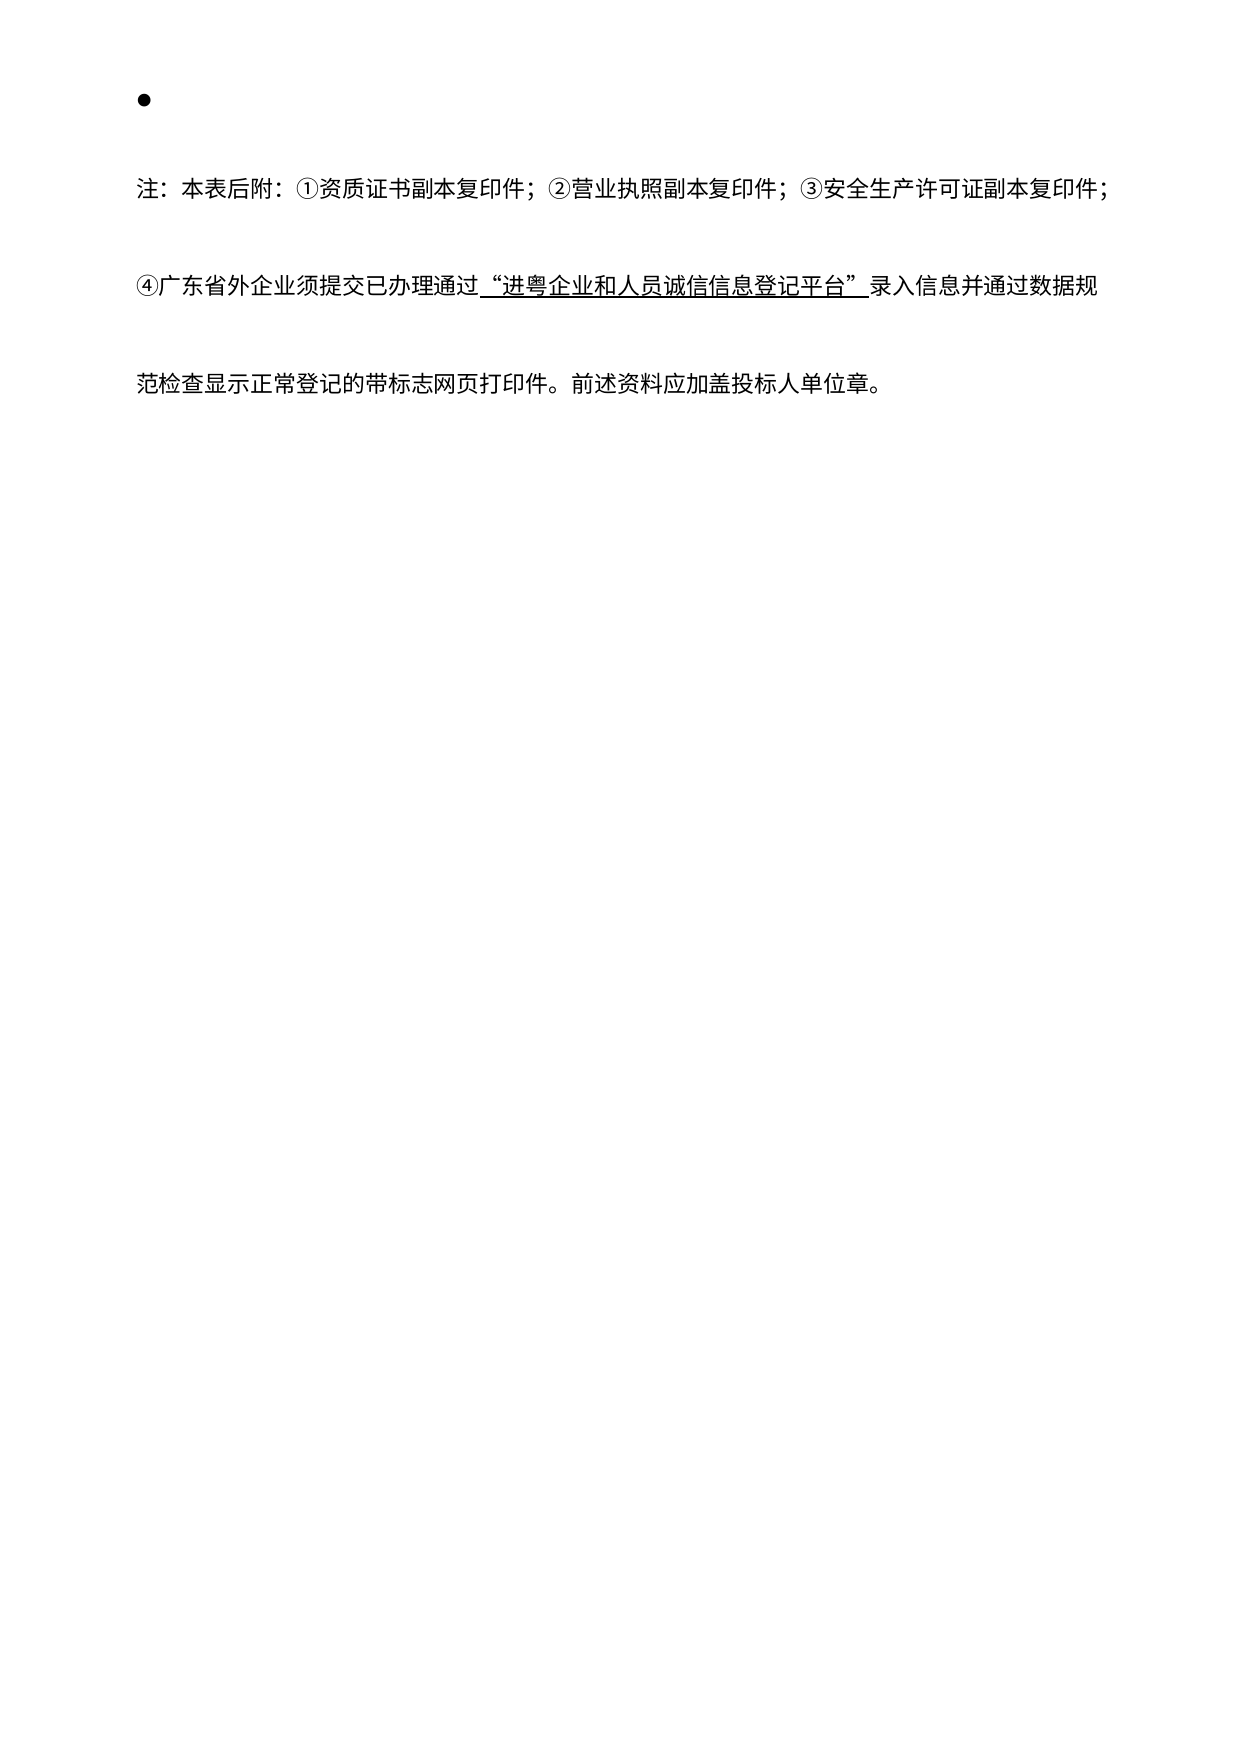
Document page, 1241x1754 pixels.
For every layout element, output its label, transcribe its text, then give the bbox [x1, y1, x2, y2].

text 注：本表后附：①资质证书副本复印件；②营业执照副本复印件；③安全生产许可证副本复印件；④广东省外企业须提交已办理通过“进粤企业和人员诚信信息登记平台”录入信息并通过数据规范检查显示正常登记的带标志网页打印件。前述资料应加盖投标人单位章。 [136, 154, 1104, 414]
